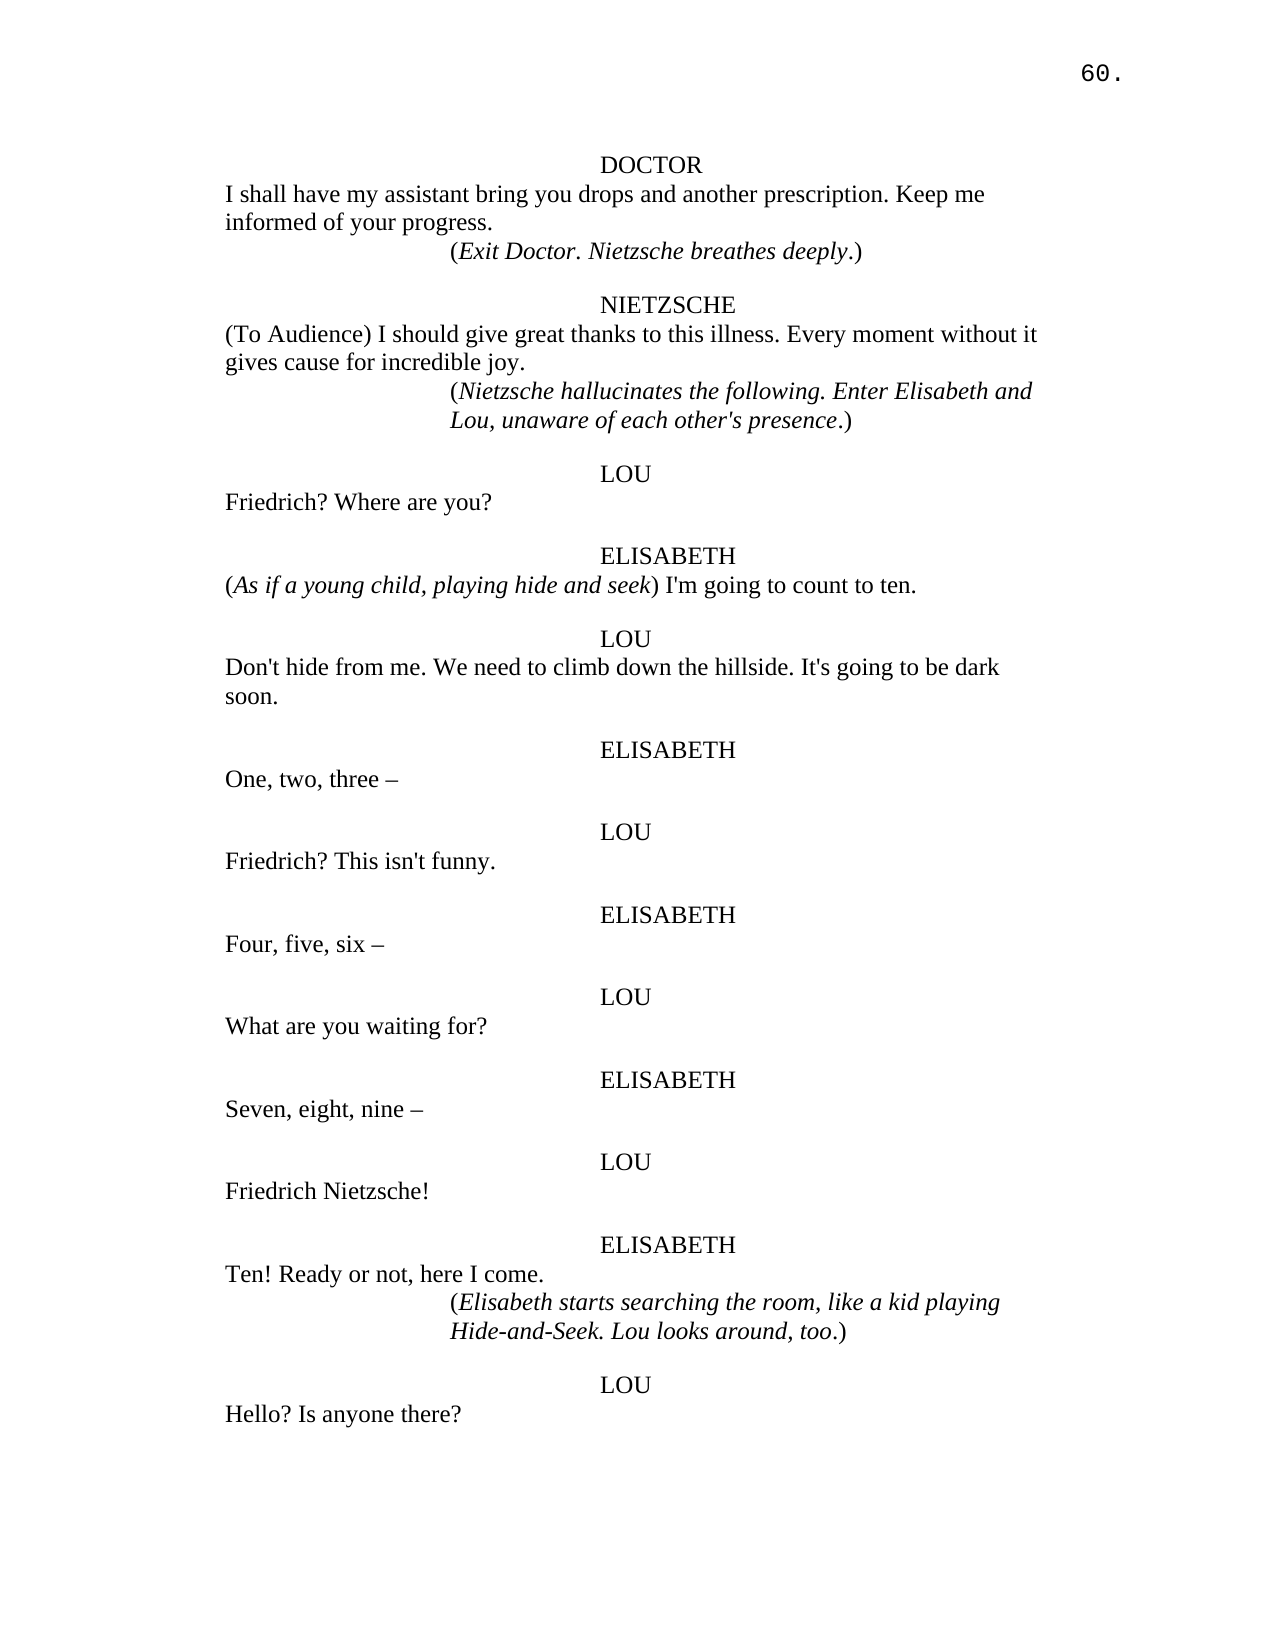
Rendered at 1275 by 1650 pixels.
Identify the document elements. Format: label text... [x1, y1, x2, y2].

text Friedrich Nietzsche! [225, 1176, 1050, 1205]
text NIETZSCHE [600, 290, 1050, 319]
text ELISABETH [600, 900, 1050, 929]
text LOU [600, 624, 1050, 652]
text LOU [600, 817, 1050, 846]
text ELISABETH [600, 1230, 1050, 1259]
text LOU [600, 1370, 1050, 1399]
text ELISABETH [600, 735, 1050, 764]
text Friedrich? This isn't funny. [225, 846, 1050, 875]
text LOU [600, 459, 1050, 487]
text DOCTOR [600, 150, 1050, 179]
text What are you waiting for? [225, 1011, 1050, 1040]
text (Exit Doctor. Nietzsche breathes deeply.) [450, 236, 1050, 265]
text Four, five, six – [225, 929, 1050, 957]
text I shall have my assistant bring you drops and another prescription. Keep me informed of your progress. [225, 179, 1050, 236]
text (Elisabeth starts searching the room, like a kid playing Hide-and-Seek. Lou looks around, too.) [450, 1287, 1050, 1345]
text Friedrich? Where are you? [225, 487, 1050, 516]
text Seven, eight, nine – [225, 1094, 1050, 1122]
text ELISABETH [600, 541, 1050, 570]
text (Nietzsche hallucinates the following. Enter Elisabeth and Lou, unaware of each other's presence.) [450, 376, 1050, 434]
text Ten! Ready or not, here I come. [225, 1259, 1050, 1287]
text Hello? Is anyone there? [225, 1399, 1050, 1427]
text (To Audience) I should give great thanks to this illness. Every moment without it gives cause for incredible joy. [225, 319, 1050, 376]
text Don't hide from me. We need to climb down the hillside. It's going to be dark soon. [225, 652, 1050, 710]
text LOU [600, 982, 1050, 1011]
text (As if a young child, playing hide and seek) I'm going to count to ten. [225, 570, 1050, 599]
text One, two, three – [225, 764, 1050, 792]
text ELISABETH [600, 1065, 1050, 1094]
text LOU [600, 1147, 1050, 1176]
